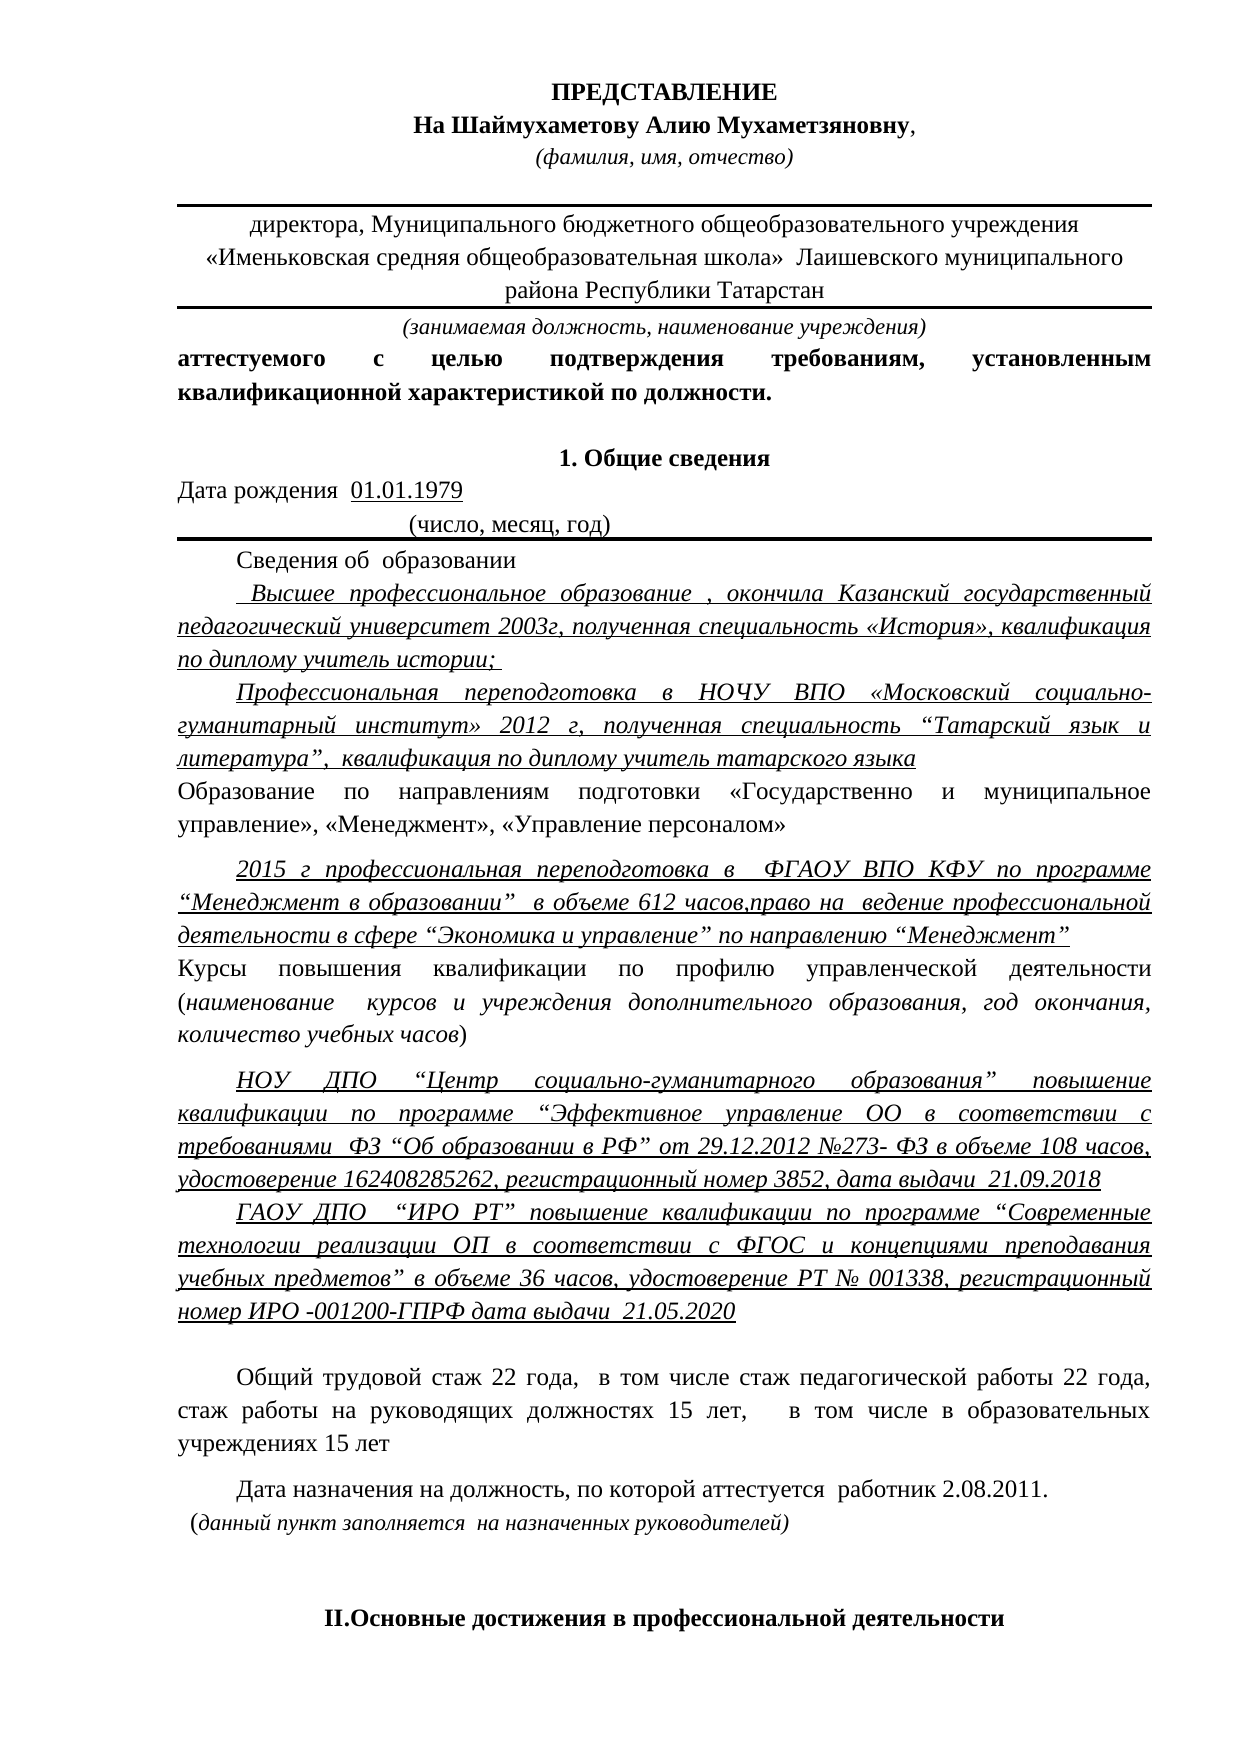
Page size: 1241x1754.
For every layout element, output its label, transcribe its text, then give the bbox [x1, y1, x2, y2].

text НОУ ДПО “Центр социально-гуманитарного образования” повышение квалификации по программе “Эффективное управление ОО в соответствии с требованиями ФЗ “Об образовании в РФ” от 29.12.2012 №273- ФЗ в объеме 108 часов, удостоверение 162408285262, регистрационный номер 3852, дата выдачи 21.09.2018 [177, 1124, 1152, 1193]
text Общий трудовой стаж 22 года, в том числе стаж педагогической работы 22 года, стаж работы на руководящих должностях 15 лет, в том числе в образовательных учреждениях 15 лет [177, 1362, 1152, 1457]
text На Шаймухаметову Алию Мухаметзяновну, [177, 110, 1152, 139]
text Дата назначения на должность, по которой аттестуется работник 2.08.2011. [177, 1474, 1152, 1503]
text II.Основные достижения в профессиональной деятельности [177, 1603, 1152, 1632]
text Дата рождения 01.01.1979 [177, 476, 1152, 504]
text 2015 г профессиональная переподготовка в ФГАОУ ВПО КФУ по программе “Менеджмент в образовании” в объеме 612 часов,право на ведение профессиональной деятельности в сфере “Экономика и управление” по направлению “Менеджмент” [177, 854, 1152, 912]
text Курсы повышения квалификации по профилю управленческой деятельности (наименование курсов и учреждения дополнительного образования, год окончания, количество учебных часов) [177, 953, 1152, 1048]
text 1. Общие сведения [177, 443, 1152, 471]
text (число, месяц, год) [177, 509, 1152, 537]
text 2015 г профессиональная переподготовка в ФГАОУ ВПО КФУ по программе “Менеджмент в образовании” в объеме 612 часов,право на ведение профессиональной деятельности в сфере “Экономика и управление” по направлению “Менеджмент” [177, 913, 1152, 949]
text ГАОУ ДПО “ИРО РТ” повышение квалификации по программе “Современные технологии реализации ОП в соответствии с ФГОС и концепциями преподавания учебных предметов” в объеме 36 часов, удостоверение РТ № 001338, регистрационный номер ИРО -001200-ГПРФ дата выдачи 21.05.2020 [177, 1290, 1152, 1325]
text директора, Муниципального бюджетного общеобразовательного учреждения «Именьковская средняя общеобразовательная школа» Лаишевского муниципального района Республики Татарстан [177, 207, 1152, 306]
text (фамилия, имя, отчество) [177, 143, 1152, 170]
text Высшее профессиональное образование , окончила Казанский государственный педагогический университет 2003г, полученная специальность «История», квалификация по диплому учитель истории; [177, 578, 1152, 673]
text ГАОУ ДПО “ИРО РТ” повышение квалификации по программе “Современные технологии реализации ОП в соответствии с ФГОС и концепциями преподавания учебных предметов” в объеме 36 часов, удостоверение РТ № 001338, регистрационный номер ИРО -001200-ГПРФ дата выдачи 21.05.2020 [177, 1256, 1152, 1288]
text (занимаемая должность, наименование учреждения) [177, 313, 1152, 340]
text (данный пункт заполняется на назначенных руководителей) [177, 1507, 1152, 1536]
text ПРЕДСТАВЛЕНИЕ [177, 77, 1152, 106]
text Профессиональная переподготовка в НОЧУ ВПО «Московский социально-гуманитарный институт» 2012 г, полученная специальность “Татарский язык и литература”, квалификация по диплому учитель татарского языка [177, 677, 1152, 772]
text Сведения об образовании [177, 545, 1152, 573]
text Образование по направлениям подготовки «Государственно и муниципальное управление», «Менеджмент», «Управление персоналом» [177, 776, 1152, 838]
text ГАОУ ДПО “ИРО РТ” повышение квалификации по программе “Современные технологии реализации ОП в соответствии с ФГОС и концепциями преподавания учебных предметов” в объеме 36 часов, удостоверение РТ № 001338, регистрационный номер ИРО -001200-ГПРФ дата выдачи 21.05.2020 [177, 1197, 1152, 1255]
text аттестуемого с целью подтверждения требованиям, установленным квалификационной характеристикой по должности. [177, 343, 1152, 405]
text НОУ ДПО “Центр социально-гуманитарного образования” повышение квалификации по программе “Эффективное управление ОО в соответствии с требованиями ФЗ “Об образовании в РФ” от 29.12.2012 №273- ФЗ в объеме 108 часов, удостоверение 162408285262, регистрационный номер 3852, дата выдачи 21.09.2018 [177, 1065, 1152, 1123]
